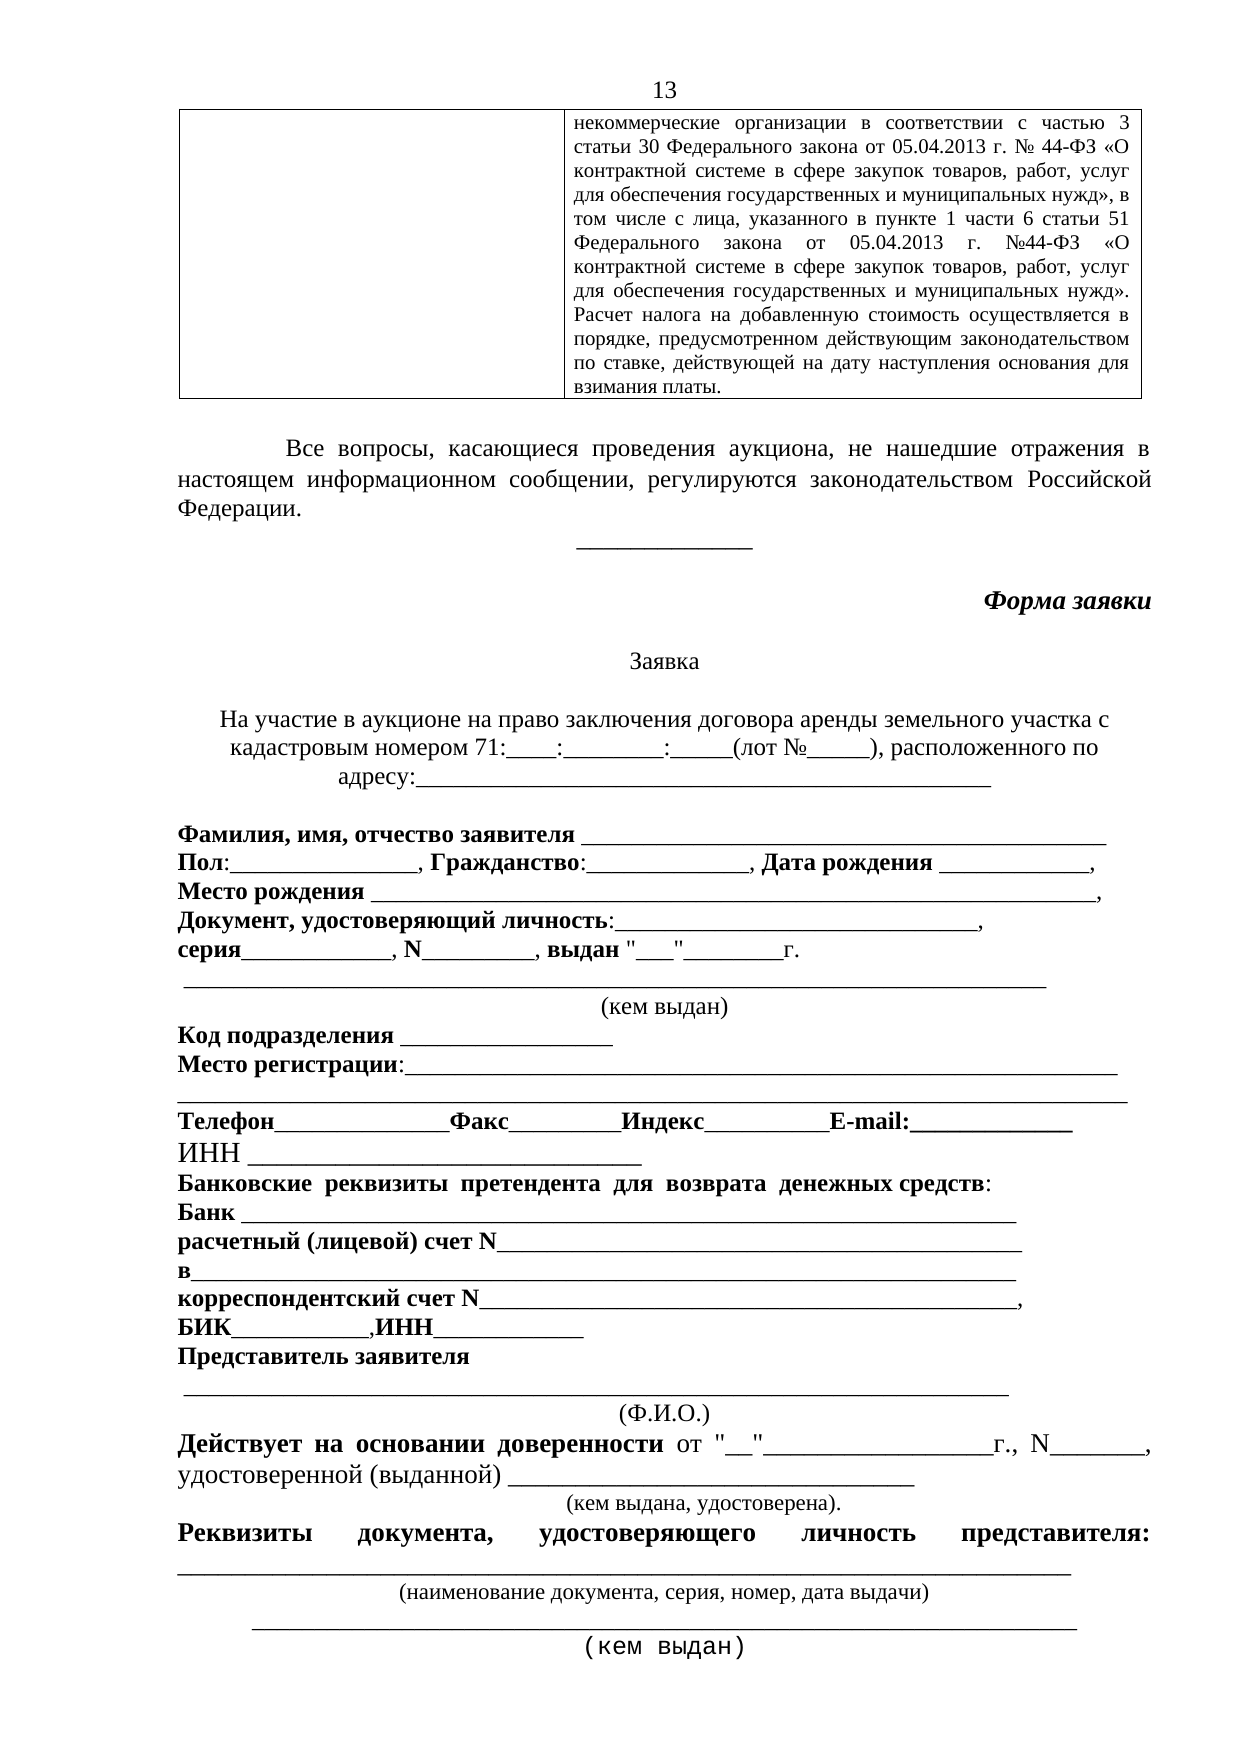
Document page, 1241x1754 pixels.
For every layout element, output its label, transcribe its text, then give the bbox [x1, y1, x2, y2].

text Код подразделения _________________ [177, 1020, 1152, 1049]
text ИНН ___________________________ [177, 1135, 1152, 1168]
text (кем выдан) [177, 1633, 1152, 1662]
text (кем выдана, удостоверена). [177, 1489, 1152, 1516]
text расчетный (лицевой) счет N__________________________________________ [177, 1226, 1152, 1255]
text серия____________, N_________, выдан "___"________г. [177, 934, 1152, 962]
text (кем выдан) [177, 991, 1152, 1020]
text Банк ______________________________________________________________ [177, 1197, 1152, 1226]
text Банковские реквизиты претендента для возврата денежных средств: [177, 1168, 1152, 1197]
text Телефон______________Факс_________Индекс__________E-mail:_____________ [177, 1106, 1152, 1135]
text Все вопросы, касающиеся проведения аукциона, не нашедшие отражения в настоящем информационном сообщении, регулируются законодательством Российской Федерации. [177, 433, 1152, 522]
text (наименование документа, серия, номер, дата выдачи) __________________________________________________________________ [177, 1578, 1152, 1633]
text Место рождения __________________________________________________________, [177, 876, 1152, 905]
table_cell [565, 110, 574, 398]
text корреспондентский счет N___________________________________________, [177, 1283, 1152, 1312]
text Место регистрации:_________________________________________________________ [177, 1049, 1152, 1077]
text Представитель заявителя [177, 1341, 1152, 1370]
text в__________________________________________________________________ [177, 1255, 1152, 1283]
text __________________________________________________________________ [177, 1370, 1152, 1398]
text ____________________________________________________________________________ [177, 1077, 1152, 1106]
text _____________ [177, 522, 1152, 553]
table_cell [180, 110, 564, 398]
text На участие в аукционе на право заключения договора аренды земельного участка с кадастровым номером 71:____:________:_____(лот №_____), расположенного по адресу:______________________________________________ [177, 704, 1152, 790]
text Действует на основании доверенности от "__"_________________г., N_______, удостоверенной (выданной) ______________________________ [177, 1427, 1152, 1489]
text Заявка [177, 646, 1152, 675]
text _____________________________________________________________________ [177, 962, 1152, 991]
text (Ф.И.О.) [177, 1398, 1152, 1427]
text Форма заявки [177, 584, 1152, 615]
text Пол:_______________, Гражданство:_____________, Дата рождения ____________, [177, 847, 1152, 876]
text БИК___________,ИНН____________ [177, 1312, 1152, 1341]
text Фамилия, имя, отчество заявителя __________________________________________ [177, 819, 1152, 847]
text Документ, удостоверяющий личность:_____________________________, [177, 905, 1152, 934]
text Реквизиты документа, удостоверяющего личность представителя: __________________________________________________________________ [177, 1516, 1152, 1578]
